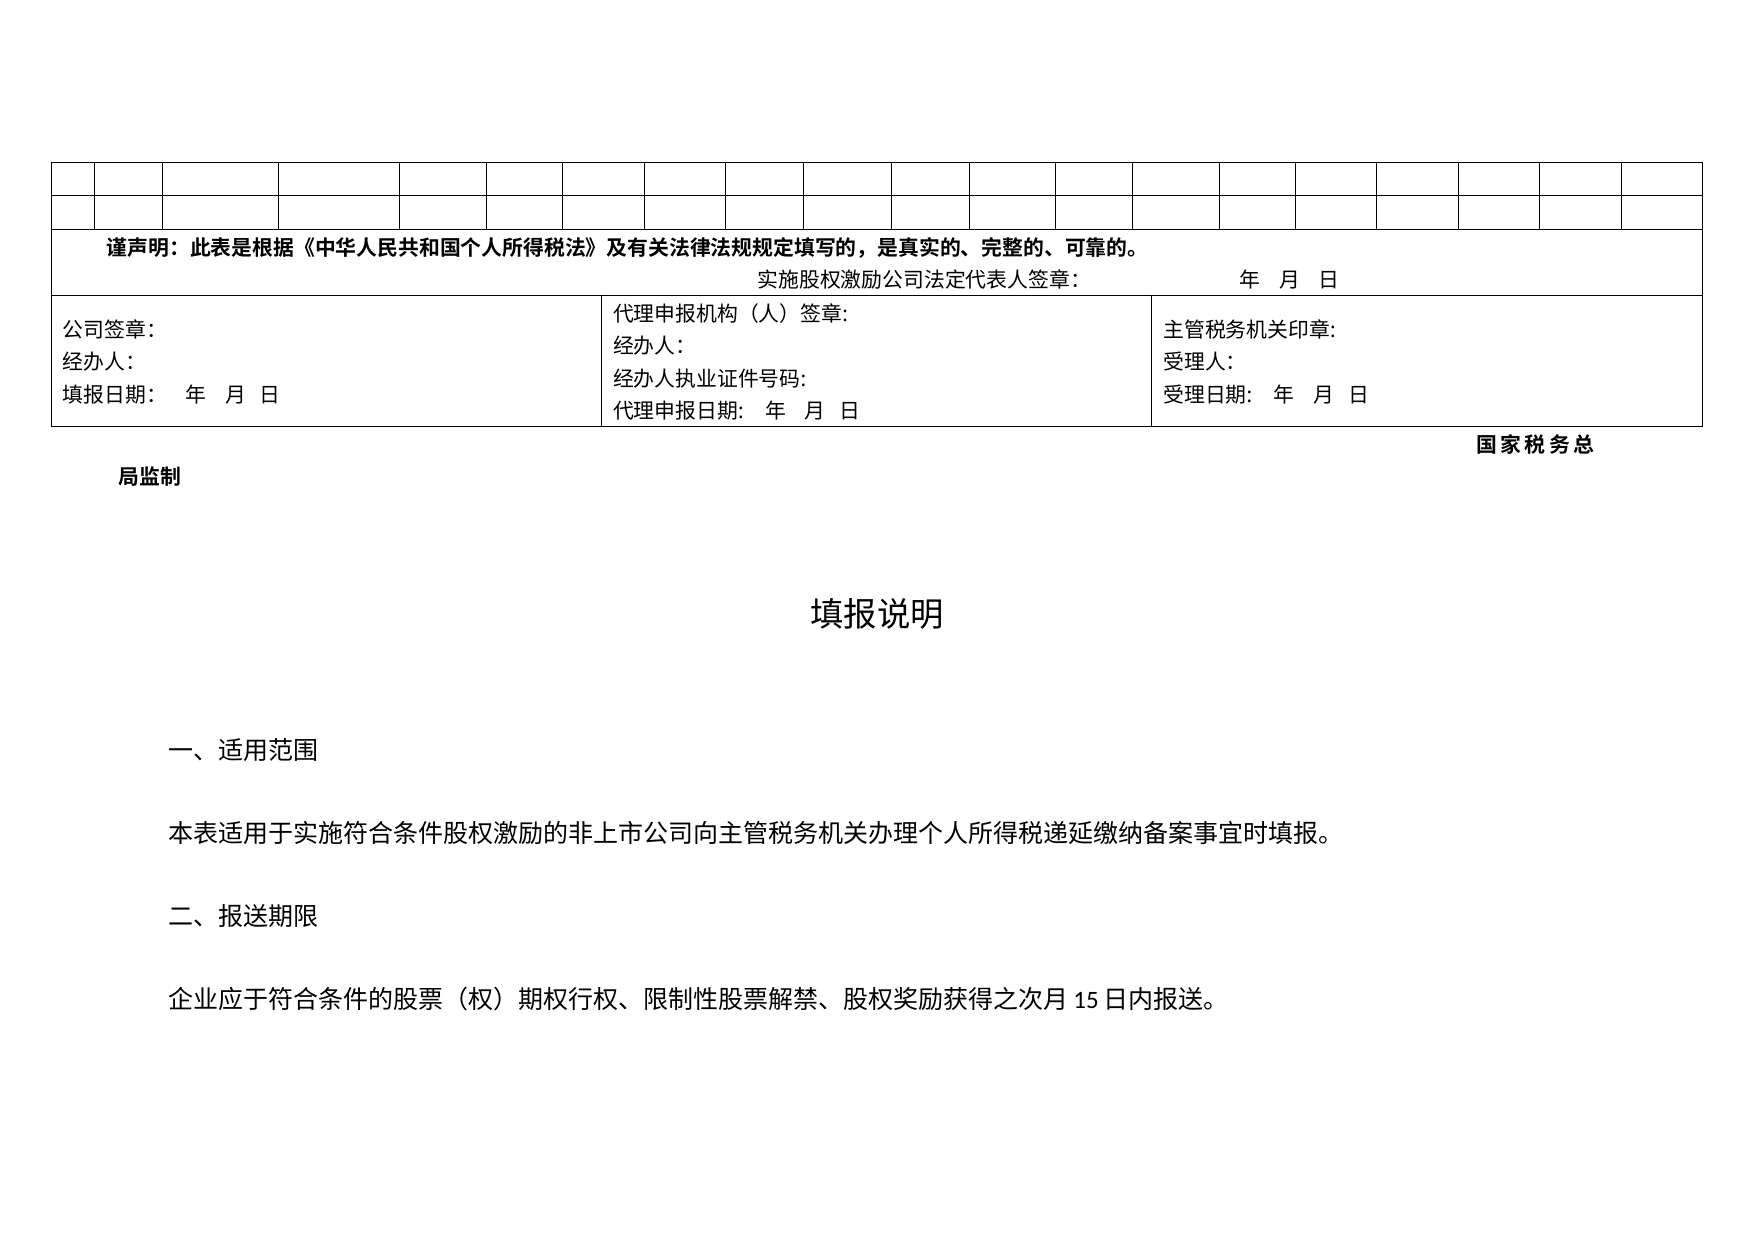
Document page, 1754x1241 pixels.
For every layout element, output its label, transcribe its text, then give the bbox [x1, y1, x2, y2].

table_cell [1377, 163, 1458, 195]
text 国家税务总局监制 [118, 427, 1594, 492]
table_cell [563, 196, 644, 229]
table_cell [163, 196, 278, 229]
table_cell [892, 196, 969, 229]
table_cell [1133, 196, 1219, 229]
table_cell [1133, 163, 1219, 195]
table_cell [400, 163, 486, 195]
table_cell [804, 163, 891, 195]
table_cell [487, 196, 562, 229]
table_cell [52, 196, 94, 229]
table_cell [1540, 163, 1621, 195]
table_cell [645, 196, 725, 229]
text 一、适用范围 [118, 716, 1636, 781]
table_cell [1540, 196, 1621, 229]
table_cell [1622, 196, 1702, 229]
table_cell [279, 196, 399, 229]
table_cell [487, 163, 562, 195]
text 二、报送期限 [118, 882, 1636, 947]
table_cell [726, 163, 803, 195]
table_cell [1296, 163, 1376, 195]
table_cell [52, 163, 94, 195]
table_cell 主管税务机关印章: 受理人： 受理日期: 年 月 日 [1152, 296, 1702, 426]
table_cell [892, 163, 969, 195]
text 企业应于符合条件的股票（权）期权行权、限制性股票解禁、股权奖励获得之次月15日内报送。 [118, 966, 1636, 1031]
table_cell [1056, 196, 1132, 229]
text 本表适用于实施符合条件股权激励的非上市公司向主管税务机关办理个人所得税递延缴纳备案事宜时填报。 [118, 799, 1636, 864]
table_cell [95, 163, 162, 195]
text 填报说明 [118, 579, 1636, 644]
table_cell [1459, 163, 1539, 195]
table_cell [970, 163, 1055, 195]
table_cell [1220, 196, 1295, 229]
table_cell [279, 163, 399, 195]
table_cell [1296, 196, 1376, 229]
table_cell [1459, 196, 1539, 229]
table_cell [804, 196, 891, 229]
table_cell [1220, 163, 1295, 195]
table_cell [970, 196, 1055, 229]
table_cell [400, 196, 486, 229]
table_cell [1622, 163, 1702, 195]
table_cell [1056, 163, 1132, 195]
table_cell [163, 163, 278, 195]
table_cell 代理申报机构（人）签章: 经办人： 经办人执业证件号码: 代理申报日期: 年 月 日 [602, 296, 1151, 426]
table_cell [645, 163, 725, 195]
table_cell 谨声明：此表是根据《中华人民共和国个人所得税法》及有关法律法规规定填写的，是真实的、完整的、可靠的。 实施股权激励公司法定代表人签章： 年 月 日 [52, 230, 1702, 295]
table_cell 公司签章： 经办人： 填报日期： 年 月 日 [52, 296, 601, 426]
table_cell [1377, 196, 1458, 229]
table_cell [95, 196, 162, 229]
table_cell [563, 163, 644, 195]
table_cell [726, 196, 803, 229]
